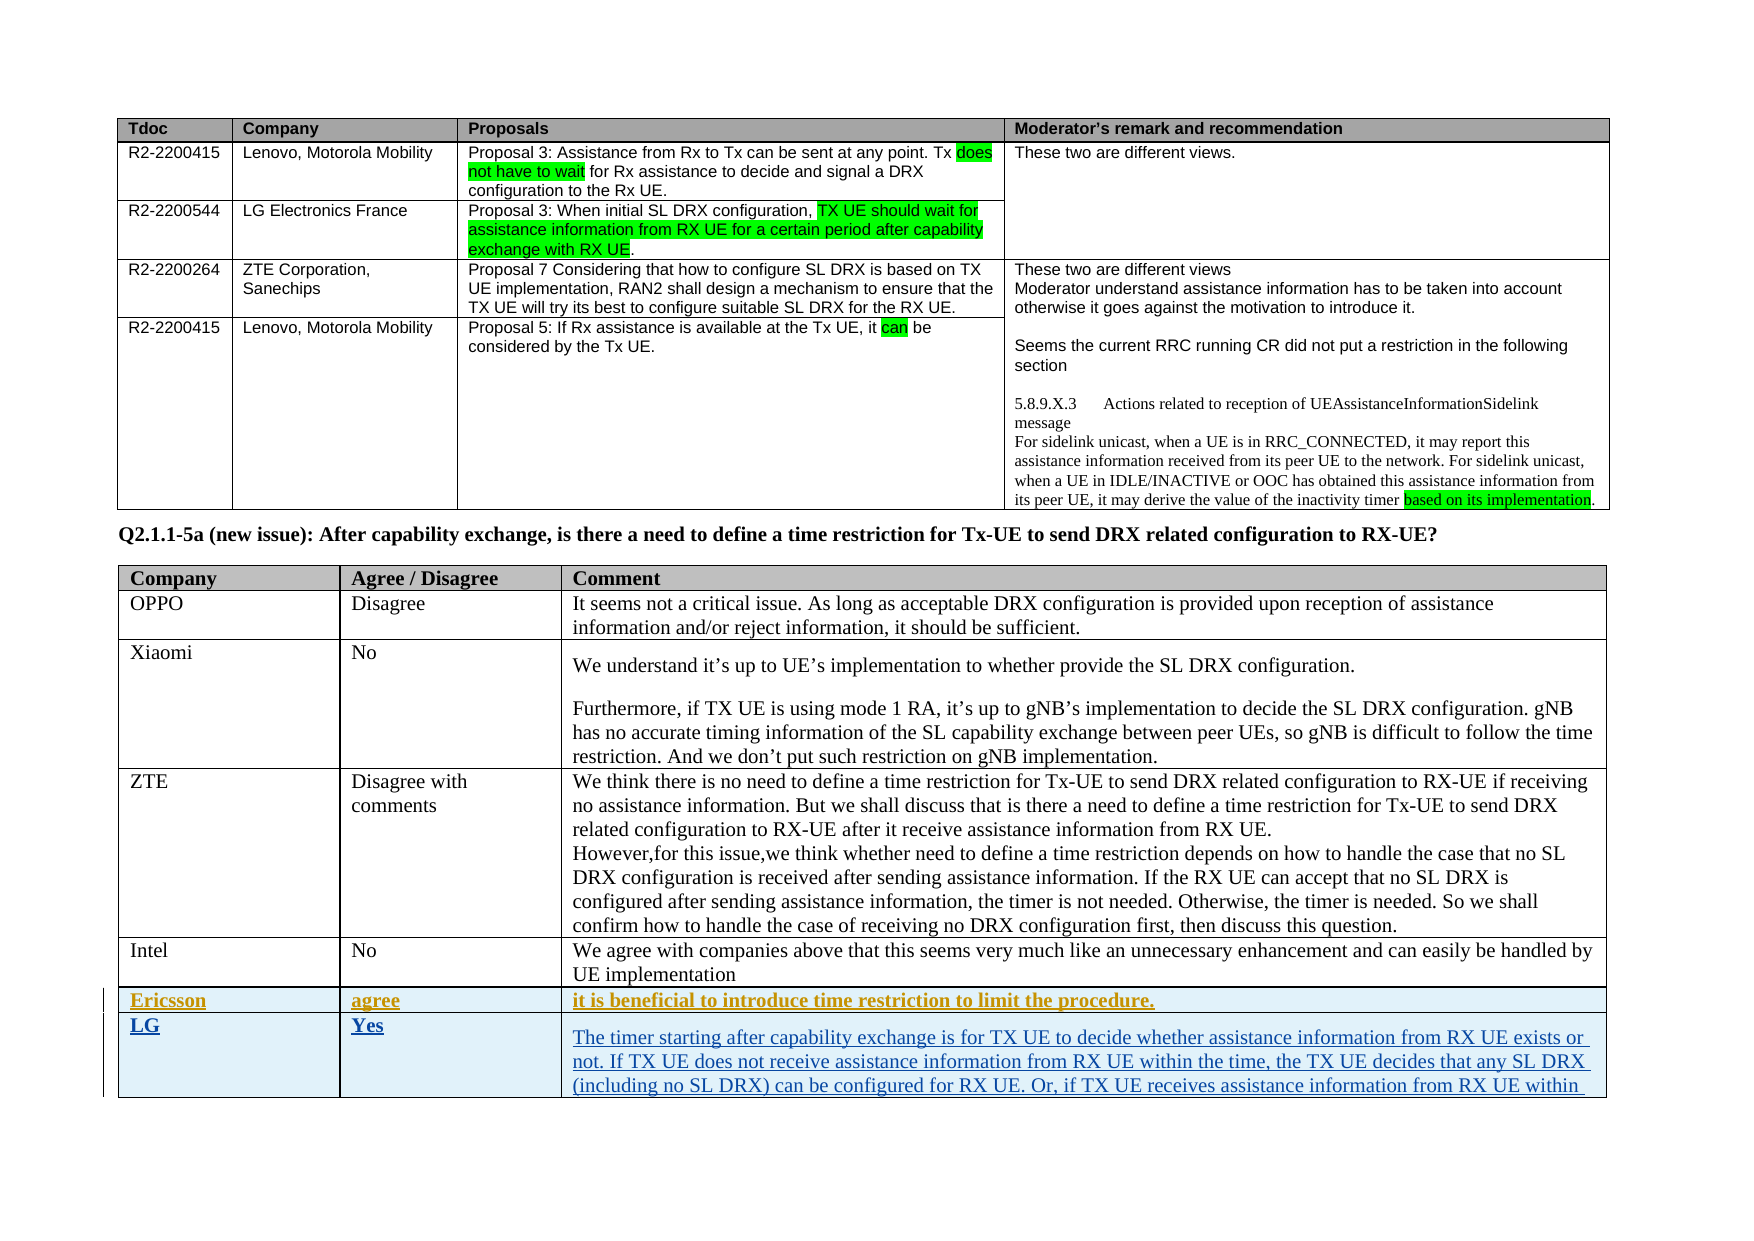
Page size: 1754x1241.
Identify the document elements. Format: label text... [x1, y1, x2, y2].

table_cell ZTE Corporation, Sanechips [233, 260, 457, 317]
table_cell Lenovo, Motorola Mobility [233, 143, 457, 200]
table_cell These two are different views. [1005, 143, 1609, 258]
table_cell Proposal 3: When initial SL DRX configuration, TX UE should wait for assistance information from RX UE for a certain period after capability exchange with RX UE. [630, 201, 1004, 258]
table_cell Xiaomi [119, 640, 339, 768]
table_header Agree / Disagree [341, 566, 561, 590]
table_cell No [341, 640, 561, 768]
table_cell We understand it’s up to UE’s implementation to whether provide the SL DRX configuration. Furthermore, if TX UE is using mode 1 RA, it’s up to gNB’s implementation to decide the SL DRX configuration. gNB has no accurate timing information of the SL capability exchange between peer UEs, so gNB is difficult to follow the time restriction. And we don’t put such restriction on gNB implementation. [562, 640, 1606, 768]
text Q2.1.1-5a (new issue): After capability exchange, is there a need to define a time restriction for Tx-UE to send DRX related configuration to RX-UE? [118, 522, 1606, 546]
table_cell We think there is no need to define a time restriction for Tx-UE to send DRX related configuration to RX-UE if receiving no assistance information. But we shall discuss that is there a need to define a time restriction for Tx-UE to send DRX related configuration to RX-UE after it receive assistance information from RX UE. However,for this issue,we think whether need to define a time restriction depends on how to handle the case that no SL DRX configuration is received after sending assistance information. If the RX UE can accept that no SL DRX is configured after sending assistance information, the timer is not needed. Otherwise, the timer is needed. So we shall confirm how to handle the case of receiving no DRX configuration first, then discuss this question. [562, 769, 1606, 937]
table_cell Intel [119, 938, 339, 986]
table_cell ZTE [119, 769, 339, 937]
table_cell Disagree [341, 591, 561, 639]
table_cell No [341, 938, 561, 986]
table_cell These two are different views Moderator understand assistance information has to be taken into account otherwise it goes against the motivation to introduce it. Seems the current RRC running CR did not put a restriction in the following section 5.8.9.X.3 Actions related to reception of UEAssistanceInformationSidelink message For sidelink unicast, when a UE is in RRC_CONNECTED, it may report this assistance information received from its peer UE to the network. For sidelink unicast, when a UE in IDLE/INACTIVE or OOC has obtained this assistance information from its peer UE, it may derive the value of the inactivity timer based on its implementation. [1005, 260, 1609, 509]
table_cell Disagree with comments [341, 769, 561, 937]
table_cell Proposal 3: When initial SL DRX configuration, TX UE should wait for assistance information from RX UE for a certain period after capability exchange with RX UE. [458, 201, 817, 258]
table_header Tdoc [118, 119, 232, 141]
table_cell OPPO [119, 591, 339, 639]
table_cell LG Electronics France [233, 201, 457, 258]
table_cell Lenovo, Motorola Mobility [233, 318, 457, 509]
table_cell Proposal 7 Considering that how to configure SL DRX is based on TX UE implementation, RAN2 shall design a mechanism to ensure that the TX UE will try its best to configure suitable SL DRX for the RX UE. [458, 260, 1004, 317]
table_cell R2-2200415 [118, 318, 232, 509]
table_cell R2-2200264 [118, 260, 232, 317]
table_cell R2-2200415 [118, 143, 232, 200]
table_header Proposals [458, 119, 1004, 141]
table_cell It seems not a critical issue. As long as acceptable DRX configuration is provided upon reception of assistance information and/or reject information, it should be sufficient. [562, 591, 1606, 639]
table_header Company [233, 119, 457, 141]
table_cell Proposal 3: Assistance from Rx to Tx can be sent at any point. Tx does not have to wait for Rx assistance to decide and signal a DRX configuration to the Rx UE. [458, 143, 1004, 200]
table_cell We agree with companies above that this seems very much like an unnecessary enhancement and can easily be handled by UE implementation [562, 938, 1606, 986]
table_header Company [119, 566, 339, 590]
table_cell Proposal 5: If Rx assistance is available at the Tx UE, it can be considered by the Tx UE. [458, 318, 1004, 509]
table_header Comment [562, 566, 1606, 590]
table_header Moderator’s remark and recommendation [1005, 119, 1609, 141]
table_cell R2-2200544 [118, 201, 232, 258]
